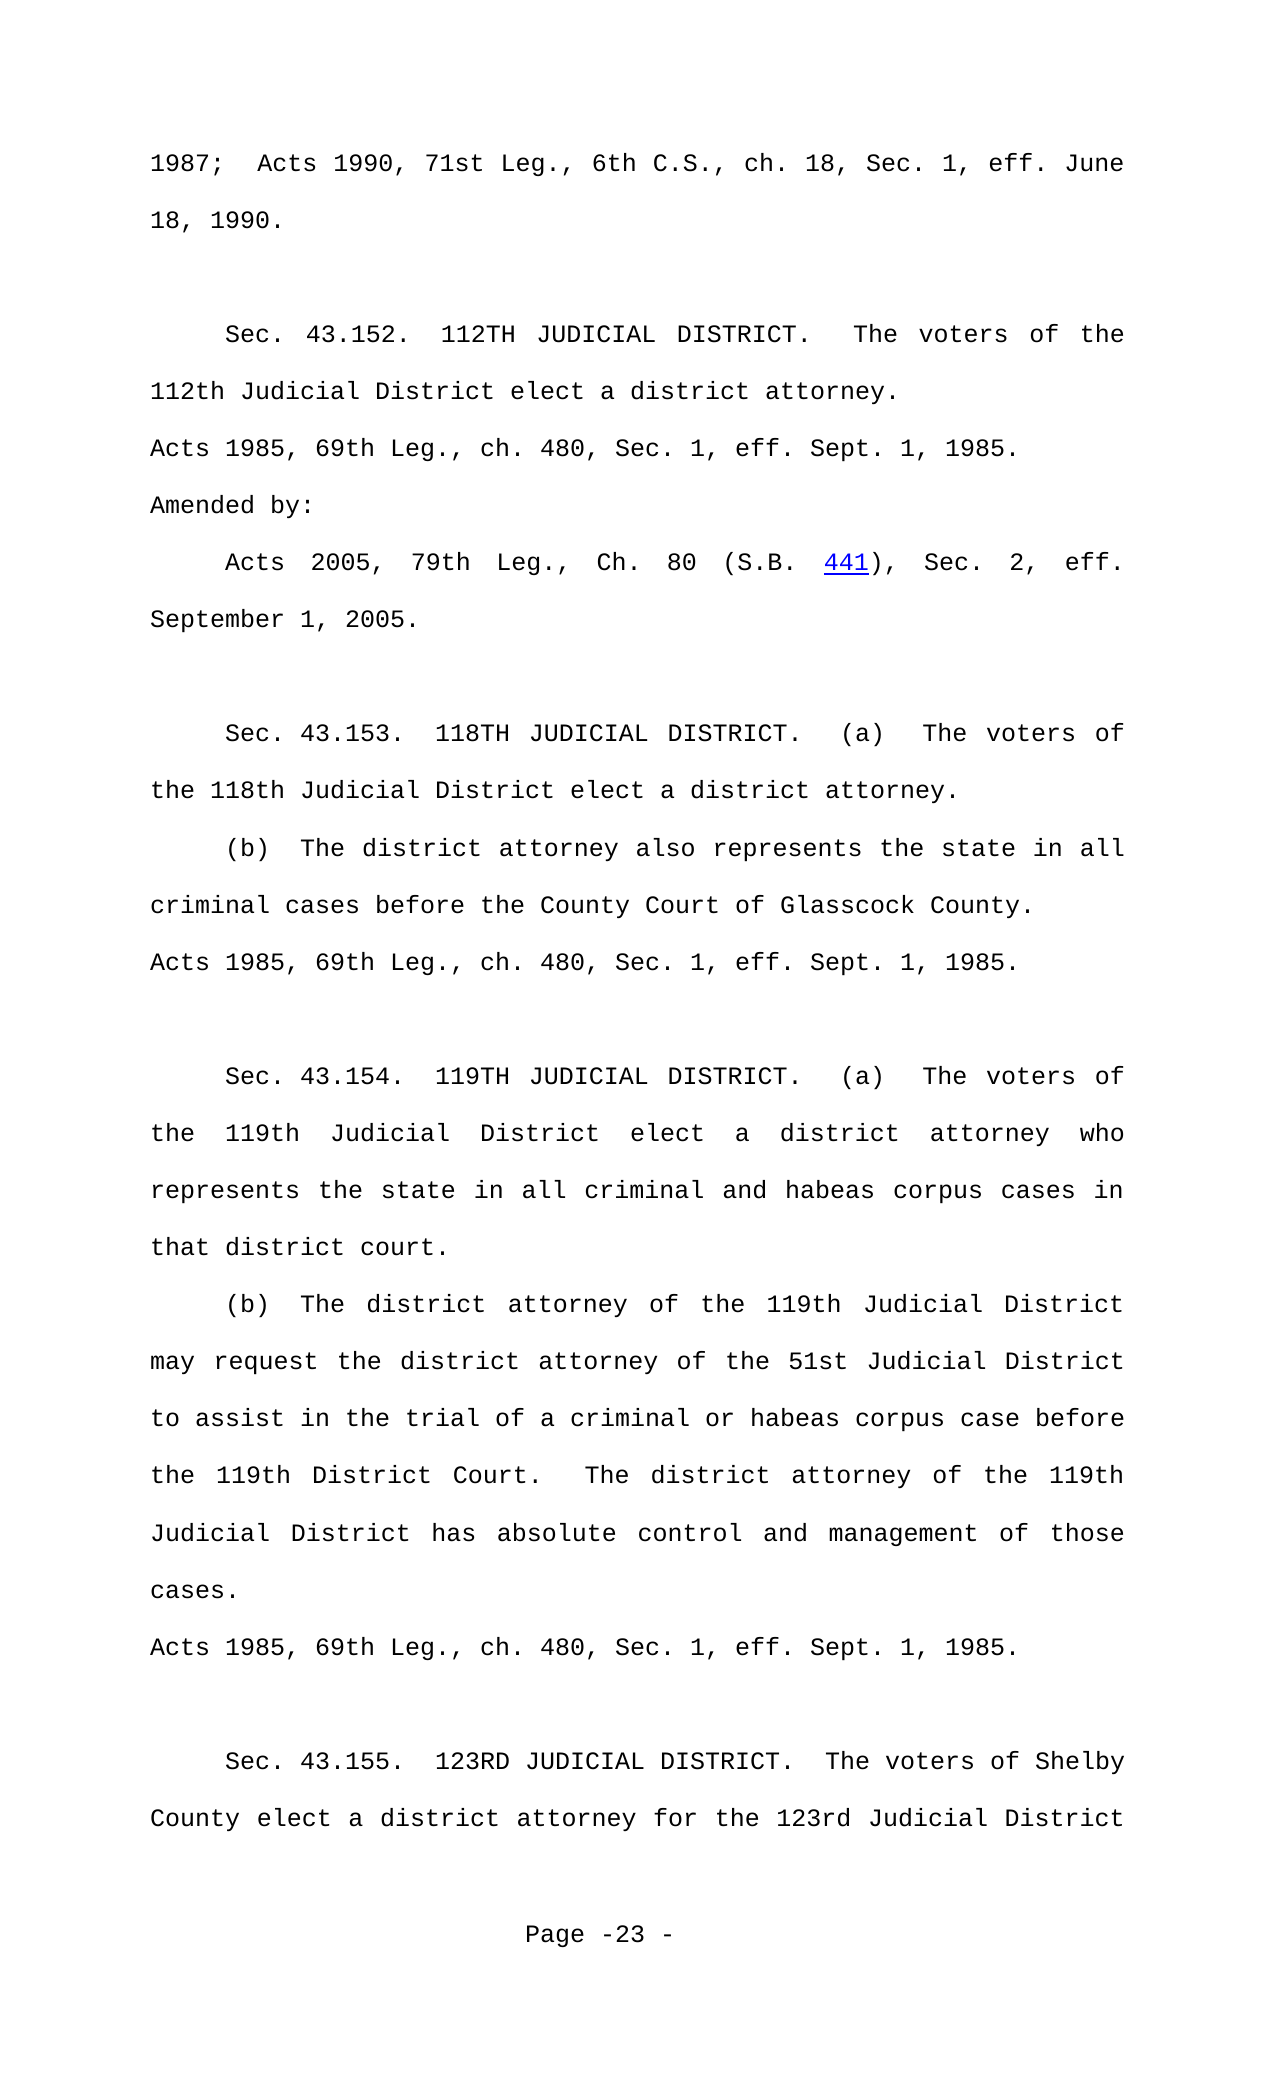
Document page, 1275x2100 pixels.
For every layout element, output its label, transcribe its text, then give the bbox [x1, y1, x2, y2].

text Acts 1985, 69th Leg., ch. 480, Sec. 1, eff. Sept. 1, 1985. [150, 435, 1125, 464]
text (b) The district attorney of the 119th Judicial District may request the district attorney of the 51st Judicial District to assist in the trial of a criminal or habeas corpus case before the 119th District Court. The district attorney of the 119th Judicial District has absolute control and management of those cases. [150, 1292, 1125, 1606]
text Acts 2005, 79th Leg., Ch. 80 (S.B. 441), Sec. 2, eff. September 1, 2005. [150, 549, 1125, 635]
text Sec. 43.152. 112TH JUDICIAL DISTRICT. The voters of the 112th Judicial District elect a district attorney. [150, 321, 1125, 407]
text Sec. 43.153. 118TH JUDICIAL DISTRICT. (a) The voters of the 118th Judicial District elect a district attorney. [150, 721, 1125, 806]
text (b) The district attorney also represents the state in all criminal cases before the County Court of Glasscock County. [150, 835, 1125, 921]
text Sec. 43.154. 119TH JUDICIAL DISTRICT. (a) The voters of the 119th Judicial District elect a district attorney who represents the state in all criminal and habeas corpus cases in that district court. [150, 1063, 1125, 1263]
text Acts 1985, 69th Leg., ch. 480, Sec. 1, eff. Sept. 1, 1985. [150, 949, 1125, 978]
text Acts 1985, 69th Leg., ch. 480, Sec. 1, eff. Sept. 1, 1985. [150, 1634, 1125, 1663]
text Amended by: [150, 492, 1125, 521]
